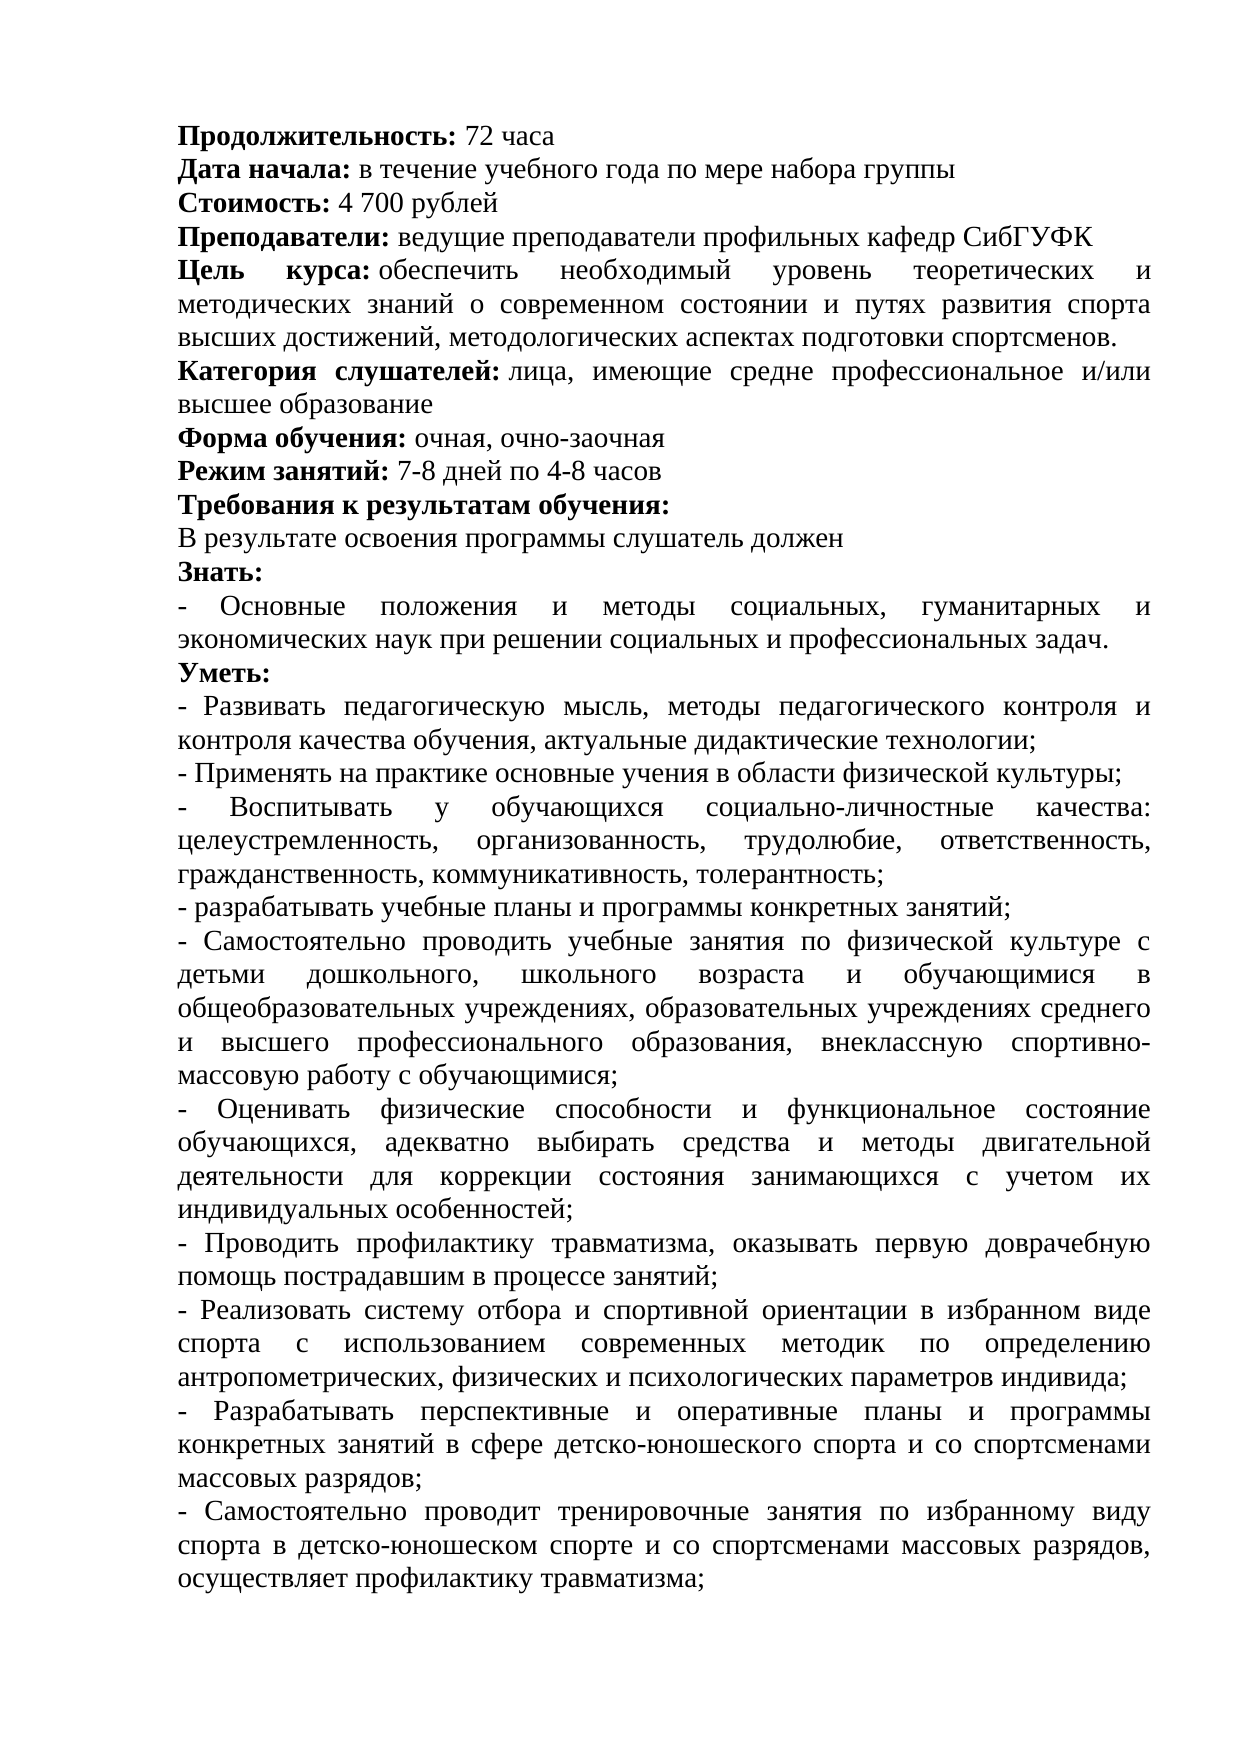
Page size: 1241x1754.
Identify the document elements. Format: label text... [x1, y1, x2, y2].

text Уметь: [177, 655, 1152, 688]
text Требования к результатам обучения: [177, 487, 1152, 521]
text - Применять на практике основные учения в области физической культуры; [177, 755, 1152, 789]
text Стоимость: 4 700 рублей [177, 185, 1152, 219]
text Форма обучения: очная, очно-заочная [177, 420, 1152, 453]
text - Развивать педагогическую мысль, методы педагогического контроля и контроля качества обучения, актуальные дидактические технологии; [177, 688, 1152, 755]
text - Воспитывать у обучающихся социально-личностные качества: целеустремленность, организованность, трудолюбие, ответственность, гражданственность, коммуникативность, толерантность; [177, 789, 1152, 889]
text - Реализовать систему отбора и спортивной ориентации в избранном виде спорта с использованием современных методик по определению антропометрических, физических и психологических параметров индивида; [177, 1292, 1152, 1393]
text Цель курса: обеспечить необходимый уровень теоретических и методических знаний о современном состоянии и путях развития спорта высших достижений, методологических аспектах подготовки спортсменов. [177, 252, 1152, 353]
text - Самостоятельно проводить учебные занятия по физической культуре с детьми дошкольного, школьного возраста и обучающимися в общеобразовательных учреждениях, образовательных учреждениях среднего и высшего профессионального образования, внеклассную спортивно-массовую работу с обучающимися; [177, 923, 1152, 1091]
text - Разрабатывать перспективные и оперативные планы и программы конкретных занятий в сфере детско-юношеского спорта и со спортсменами массовых разрядов; [177, 1393, 1152, 1493]
text - разрабатывать учебные планы и программы конкретных занятий; [177, 889, 1152, 923]
text В результате освоения программы слушатель должен [177, 521, 1152, 554]
text Категория слушателей: лица, имеющие средне профессиональное и/или высшее образование [177, 353, 1152, 420]
text - Проводить профилактику травматизма, оказывать первую доврачебную помощь пострадавшим в процессе занятий; [177, 1225, 1152, 1292]
text Режим занятий: 7-8 дней по 4-8 часов [177, 453, 1152, 487]
text Преподаватели: ведущие преподаватели профильных кафедр СибГУФК [177, 219, 1152, 252]
text Продолжительность: 72 часа [177, 118, 1152, 152]
text - Основные положения и методы социальных, гуманитарных и экономических наук при решении социальных и профессиональных задач. [177, 588, 1152, 655]
text - Оценивать физические способности и функциональное состояние обучающихся, адекватно выбирать средства и методы двигательной деятельности для коррекции состояния занимающихся с учетом их индивидуальных особенностей; [177, 1091, 1152, 1225]
text Знать: [177, 554, 1152, 588]
text - Самостоятельно проводит тренировочные занятия по избранному виду спорта в детско-юношеском спорте и со спортсменами массовых разрядов, осуществляет профилактику травматизма; [177, 1493, 1152, 1594]
text Дата начала: в течение учебного года по мере набора группы [177, 152, 1152, 185]
